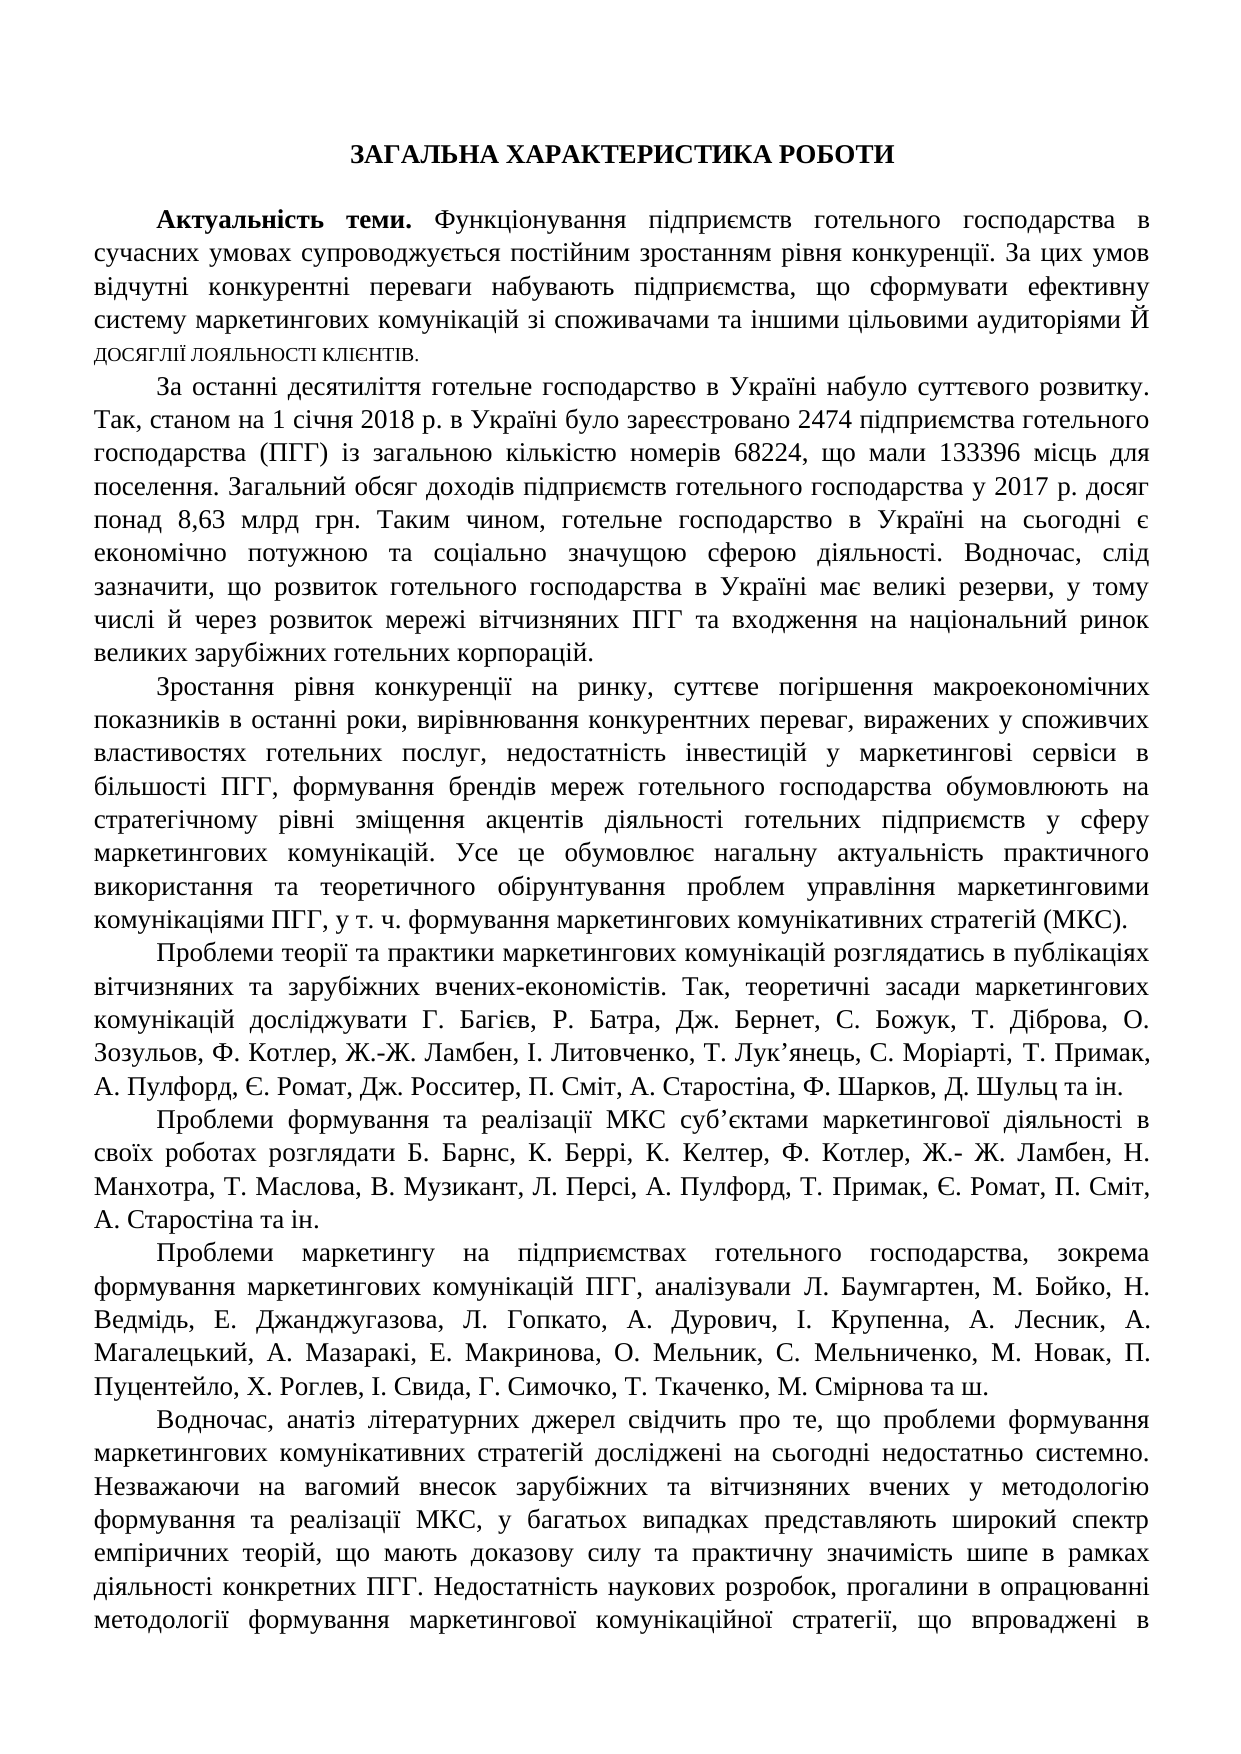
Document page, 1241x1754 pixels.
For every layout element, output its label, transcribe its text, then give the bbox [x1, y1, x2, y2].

text Проблеми формування та реалізації МКС суб’єктами маркетингової діяльності в своїх роботах розглядати Б. Барнс, К. Беррі, К. Келтер, Ф. Котлер, Ж.- Ж. Ламбен, Н. Манхотра, Т. Маслова, В. Музикант, Л. Персі, А. Пулфорд, Т. Примак, Є. Ромат, П. Сміт, А. Старостіна та ін. [94, 1102, 1151, 1235]
text Проблеми теорії та практики маркетингових комунікацій розглядатись в публікаціях вітчизняних та зарубіжних вчених-економістів. Так, теоретичні засади маркетингових комунікацій досліджувати Г. Багієв, Р. Батра, Дж. Бернет, С. Божук, Т. Діброва, О. Зозульов, Ф. Котлер, Ж.-Ж. Ламбен, І. Литовченко, Т. Лук’янець, С. Моріарті, Т. Примак, А. Пулфорд, Є. Ромат, Дж. Росситер, П. Сміт, А. Старостіна, Ф. Шарков, Д. Шульц та ін. [94, 935, 1151, 1102]
text Проблеми маркетингу на підприємствах готельного господарства, зокрема формування маркетингових комунікацій ПГГ, аналізували Л. Баумгартен, М. Бойко, Н. Ведмідь, Е. Джанджугазова, Л. Гопкато, А. Дурович, І. Крупенна, А. Лесник, А. Магалецький, А. Мазаракі, Е. Макринова, О. Мельник, С. Мельниченко, М. Новак, П. Пуцентейло, X. Роглев, І. Свида, Г. Симочко, Т. Ткаченко, М. Смірнова та ш. [94, 1235, 1151, 1402]
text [94, 1402, 1151, 1635]
text Актуальність теми. Функціонування підприємств готельного господарства в сучасних умовах супроводжується постійним зростанням рівня конкуренції. За цих умов відчутні конкурентні переваги набувають підприємства, що сформувати ефективну систему маркетингових комунікацій зі споживачами та іншими цільовими аудиторіями Й ДОСЯГЛІЇ ЛОЯЛЬНОСТІ КЛІЄНТІВ. [94, 202, 1151, 368]
text ЗАГАЛЬНА ХАРАКТЕРИСТИКА РОБОТИ [92, 142, 1153, 169]
text За останні десятиліття готельне господарство в Україні набуло суттєвого розвитку. Так, станом на 1 січня 2018 р. в Україні було зареєстровано 2474 підприємства готельного господарства (ПГГ) із загальною кількістю номерів 68224, що мали 133396 місць для поселення. Загальний обсяг доходів підприємств готельного господарства у 2017 р. досяг понад 8,63 млрд грн. Таким чином, готельне господарство в Україні на сьогодні є економічно потужною та соціально значущою сферою діяльності. Водночас, слід зазначити, що розвиток готельного господарства в Україні має великі резерви, у тому числі й через розвиток мережі вітчизняних ПГГ та входження на національний ринок великих зарубіжних готельних корпорацій. [94, 368, 1151, 668]
text Зростання рівня конкуренції на ринку, суттєве погіршення макроекономічних показників в останні роки, вирівнювання конкурентних переваг, виражених у споживчих властивостях готельних послуг, недостатність інвестицій у маркетингові сервіси в більшості ПГГ, формування брендів мереж готельного господарства обумовлюють на стратегічному рівні зміщення акцентів діяльності готельних підприємств у сферу маркетингових комунікацій. Усе це обумовлює нагальну актуальність практичного використання та теоретичного обірунтування проблем управління маркетинговими комунікаціями ПГГ, у т. ч. формування маркетингових комунікативних стратегій (МКС). [94, 668, 1151, 935]
